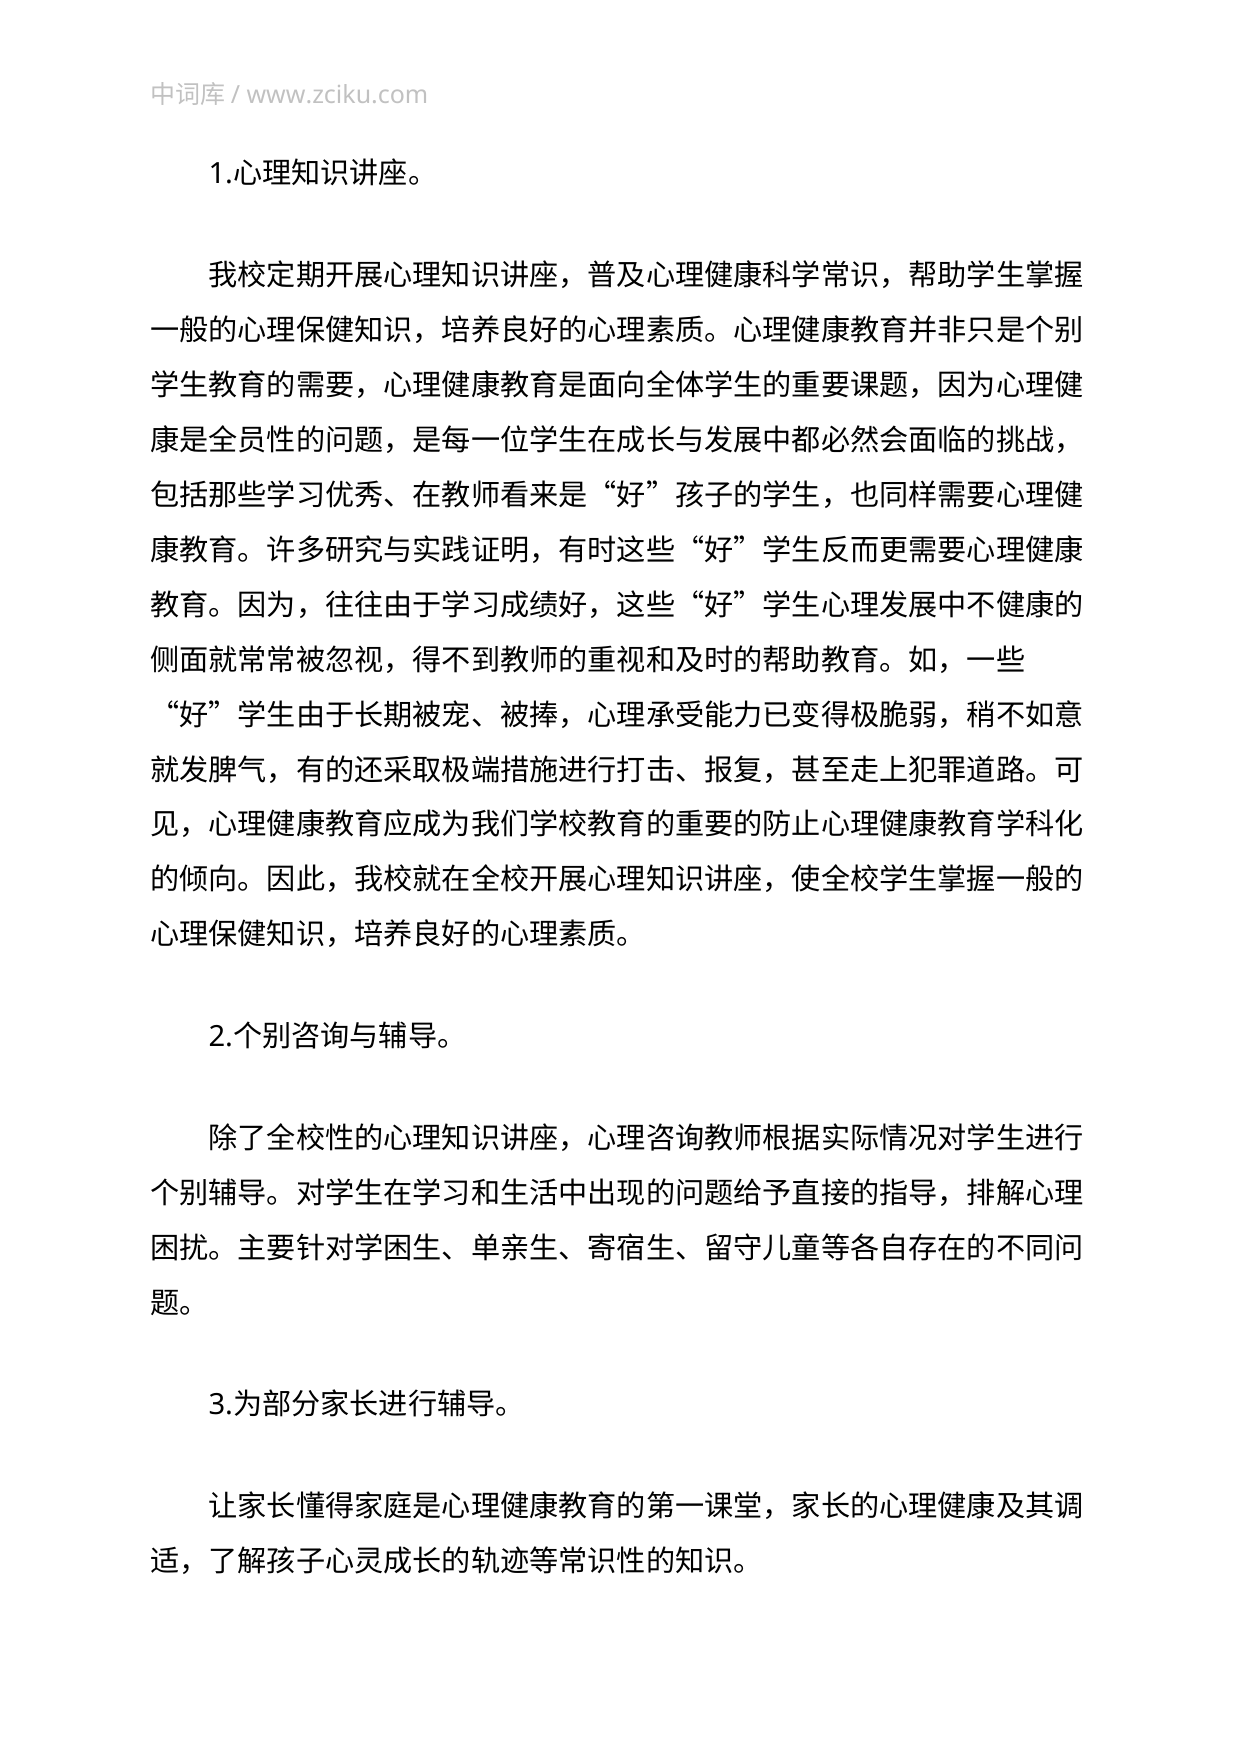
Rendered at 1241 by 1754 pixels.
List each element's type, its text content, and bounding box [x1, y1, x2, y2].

text 我校定期开展心理知识讲座，普及心理健康科学常识，帮助学生掌握一般的心理保健知识，培养良好的心理素质。心理健康教育并非只是个别学生教育的需要，心理健康教育是面向全体学生的重要课题，因为心理健康是全员性的问题，是每一位学生在成长与发展中都必然会面临的挑战，包括那些学习优秀、在教师看来是“好”孩子的学生，也同样需要心理健康教育。许多研究与实践证明，有时这些“好”学生反而更需要心理健康教育。因为，往往由于学习成绩好，这些“好”学生心理发展中不健康的侧面就常常被忽视，得不到教师的重视和及时的帮助教育。如，一些“好”学生由于长期被宠、被捧，心理承受能力已变得极脆弱，稍不如意就发脾气，有的还采取极端措施进行打击、报复，甚至走上犯罪道路。可见，心理健康教育应成为我们学校教育的重要的防止心理健康教育学科化的倾向。因此，我校就在全校开展心理知识讲座，使全校学生掌握一般的心理保健知识，培养良好的心理素质。 [150, 252, 1090, 953]
text 2.个别咨询与辅导。 [150, 1012, 1090, 1055]
text 除了全校性的心理知识讲座，心理咨询教师根据实际情况对学生进行个别辅导。对学生在学习和生活中出现的问题给予直接的指导，排解心理困扰。主要针对学困生、单亲生、寄宿生、留守儿童等各自存在的不同问题。 [150, 1114, 1090, 1321]
text 让家长懂得家庭是心理健康教育的第一课堂，家长的心理健康及其调适，了解孩子心灵成长的轨迹等常识性的知识。 [150, 1483, 1090, 1580]
text 3.为部分家长进行辅导。 [150, 1381, 1090, 1423]
text 1.心理知识讲座。 [150, 150, 1090, 192]
